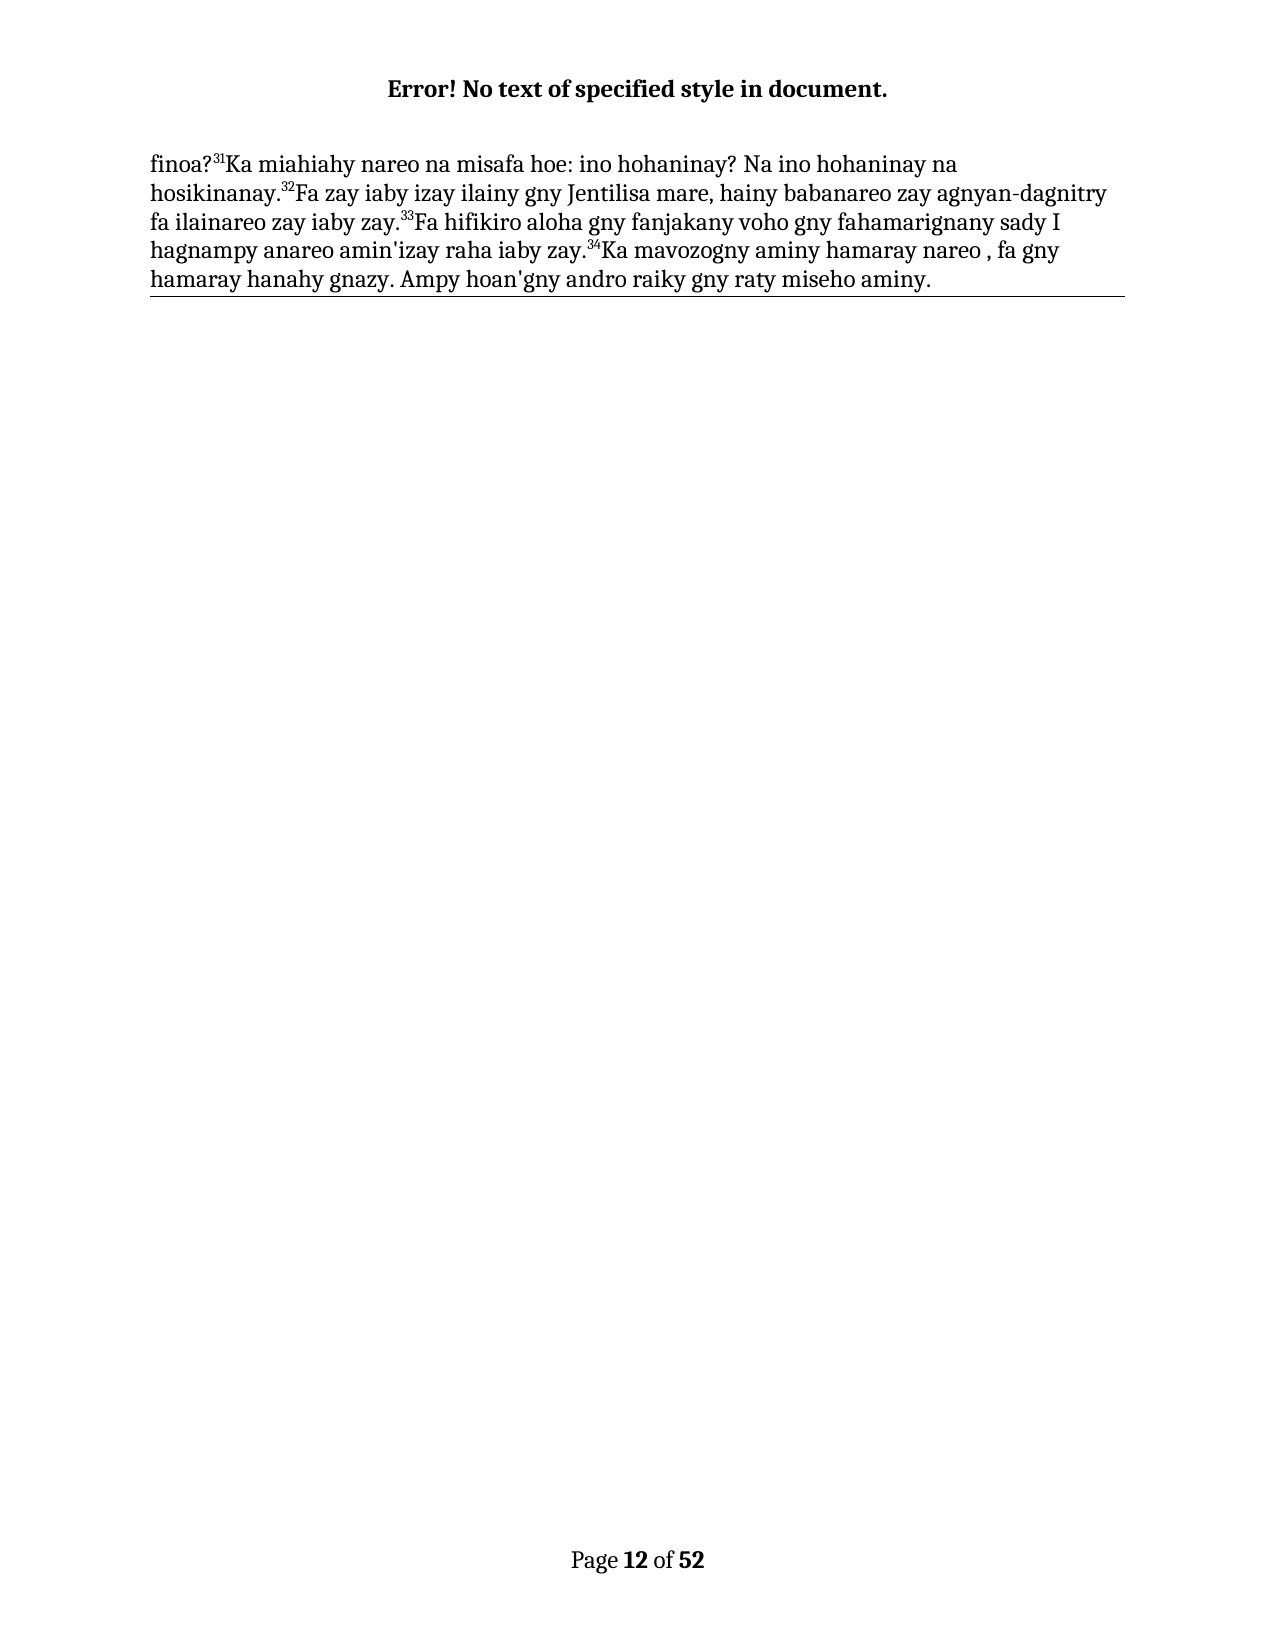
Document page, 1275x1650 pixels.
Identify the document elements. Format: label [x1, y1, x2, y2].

text [150, 150, 1125, 296]
